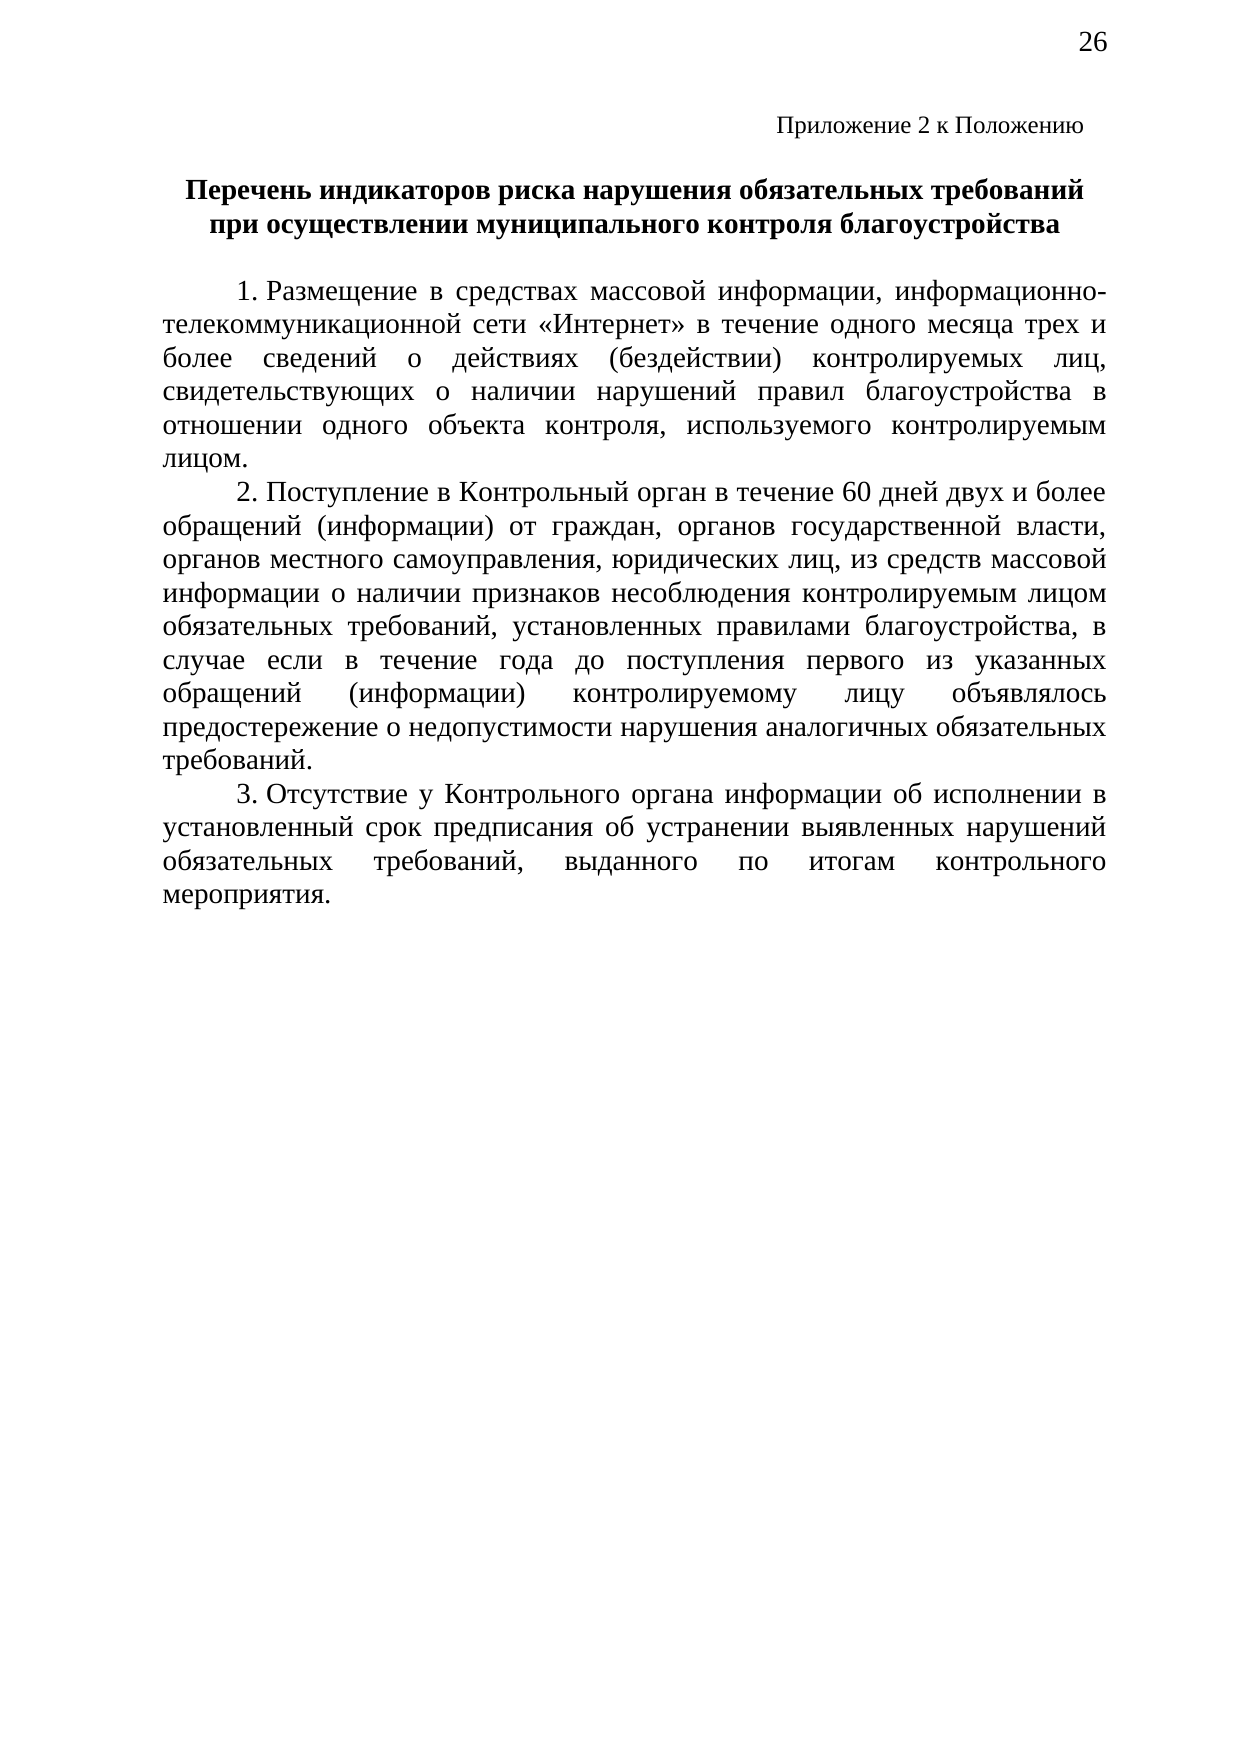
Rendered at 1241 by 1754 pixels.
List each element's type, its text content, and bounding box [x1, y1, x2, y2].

text Перечень индикаторов риска нарушения обязательных требований при осуществлении муниципального контроля благоустройства [162, 172, 1107, 239]
list Размещение в средствах массовой информации, информационно-телекоммуникационной сети «Интернет» в течение одного месяца трех и более сведений о действиях (бездействии) контролируемых лиц, свидетельствующих о наличии нарушений правил благоустройства в отношении одного объекта контроля, используемого контролируемым лицом. [162, 273, 1107, 474]
list Поступление в Контрольный орган в течение 60 дней двух и более обращений (информации) от граждан, органов государственной власти, органов местного самоуправления, юридических лиц, из средств массовой информации о наличии признаков несоблюдения контролируемым лицом обязательных требований, установленных правилами благоустройства, в случае если в течение года до поступления первого из указанных обращений (информации) контролируемому лицу объявлялось предостережение о недопустимости нарушения аналогичных обязательных требований. [162, 474, 1107, 776]
list Отсутствие у Контрольного органа информации об исполнении в установленный срок предписания об устранении выявленных нарушений обязательных требований, выданного по итогам контрольного мероприятия. [162, 776, 1107, 910]
list Приложение 2 к Положению [753, 110, 1107, 139]
